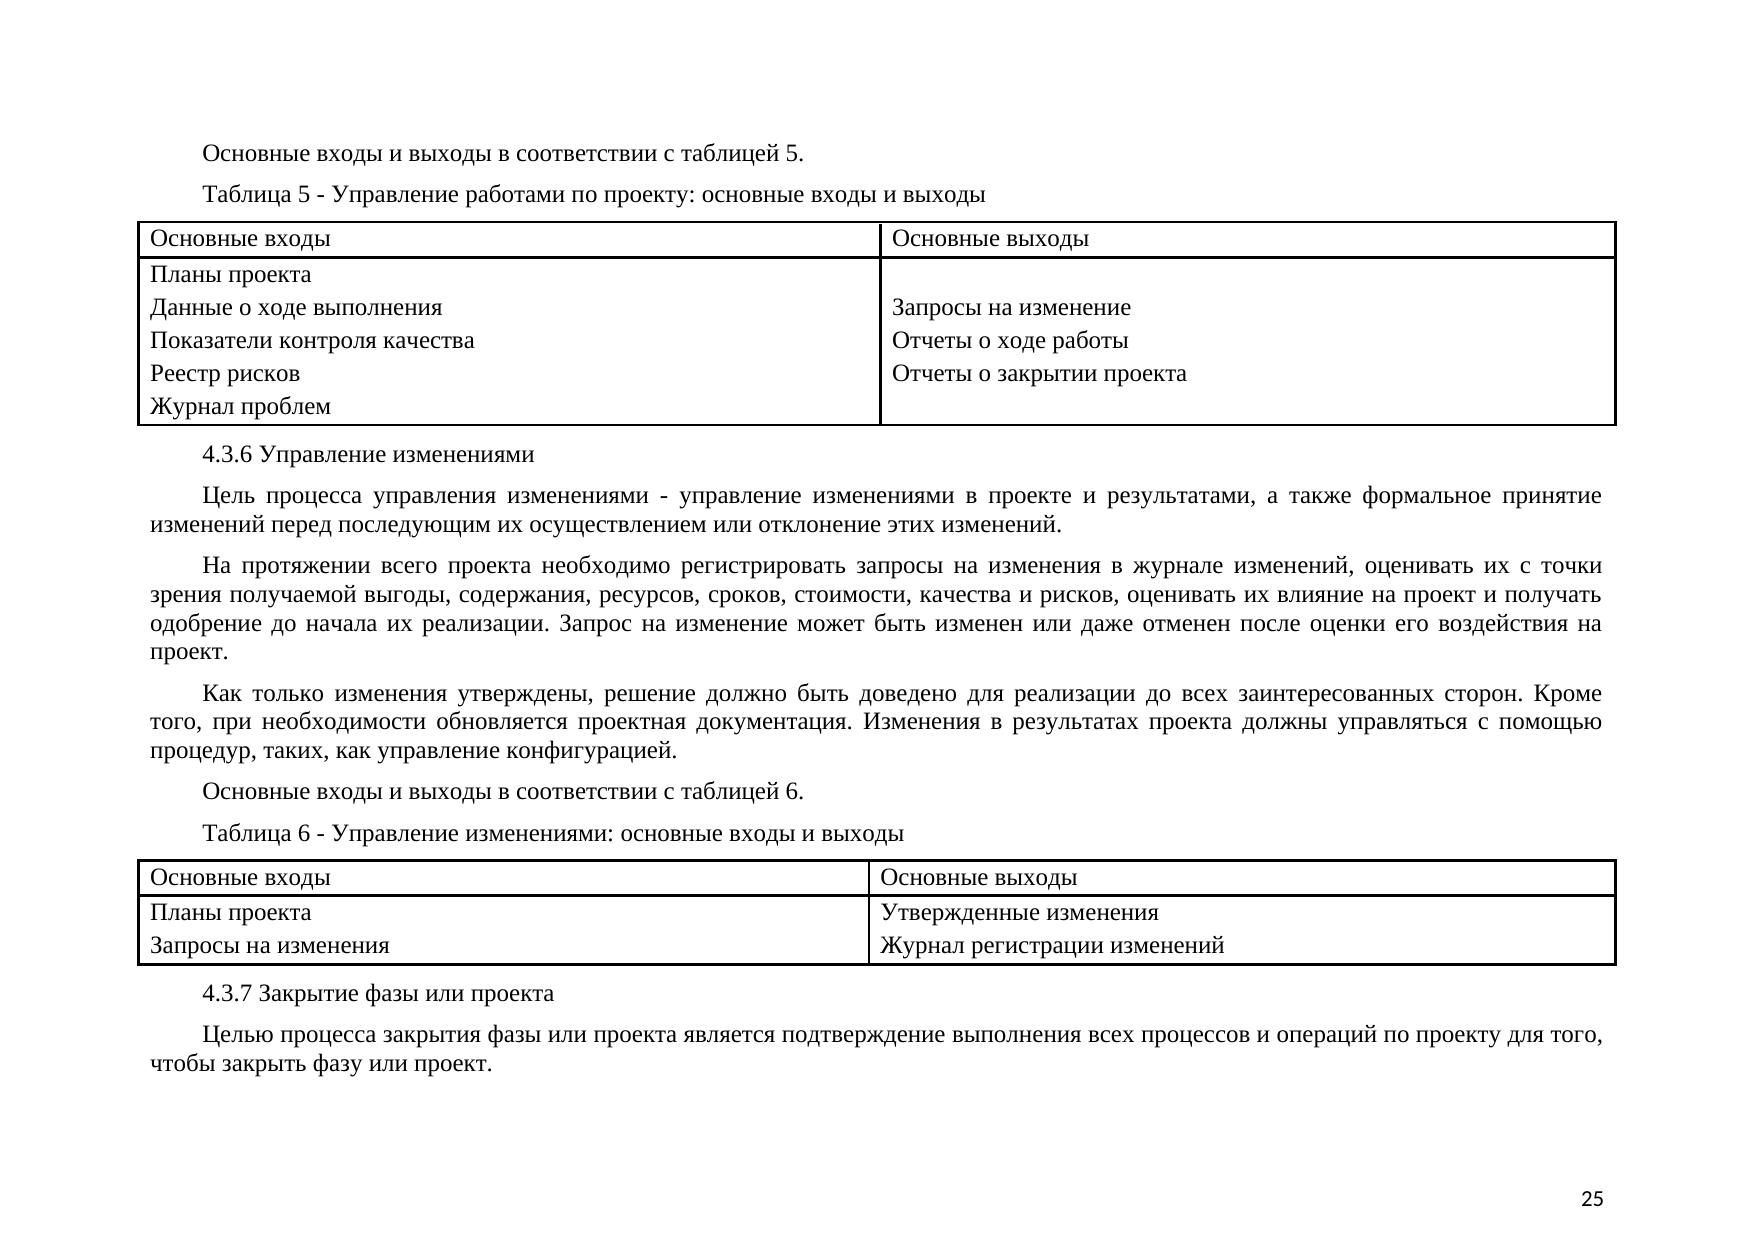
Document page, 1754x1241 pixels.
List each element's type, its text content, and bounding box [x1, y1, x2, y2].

table_header Основные выходы [870, 862, 1614, 894]
table_header Основные входы [140, 223, 881, 256]
table_cell Утвержденные изменения Журнал регистрации изменений [870, 897, 1614, 963]
text 4.3.7 Закрытие фазы или проекта [150, 978, 1604, 1007]
text На протяжении всего проекта необходимо регистрировать запросы на изменения в журнале изменений, оценивать их с точки зрения получаемой выгоды, содержания, ресурсов, сроков, стоимости, качества и рисков, оценивать их влияние на проект и получать одобрение до начала их реализации. Запрос на изменение может быть изменен или даже отменен после оценки его воздействия на проект. [150, 550, 1604, 665]
table_header Основные выходы [882, 223, 1614, 256]
text Как только изменения утверждены, решение должно быть доведено для реализации до всех заинтересованных сторон. Кроме того, при необходимости обновляется проектная документация. Изменения в результатах проекта должны управляться с помощью процедур, таких, как управление конфигурацией. [150, 678, 1604, 764]
text Цель процесса управления изменениями - управление изменениями в проекте и результатами, а также формальное принятие изменений перед последующим их осуществлением или отклонение этих изменений. [150, 480, 1604, 538]
text Основные входы и выходы в соответствии с таблицей 6. [150, 776, 1604, 805]
text Основные входы и выходы в соответствии с таблицей 5. [150, 138, 1604, 167]
text 4.3.6 Управление изменениями [150, 439, 1604, 468]
table_cell Планы проекта Данные о ходе выполнения Показатели контроля качества Реестр рисков Журнал проблем [140, 259, 879, 423]
table_cell Запросы на изменение Отчеты о ходе работы Отчеты о закрытии проекта [882, 259, 1614, 423]
table_cell Планы проекта Запросы на изменения [140, 897, 868, 963]
text Целью процесса закрытия фазы или проекта является подтверждение выполнения всех процессов и операций по проекту для того, чтобы закрыть фазу или проект. [150, 1019, 1604, 1077]
text Таблица 5 - Управление работами по проекту: основные входы и выходы [150, 179, 1604, 208]
table_header Основные входы [140, 862, 868, 894]
text Таблица 6 - Управление изменениями: основные входы и выходы [150, 818, 1604, 846]
